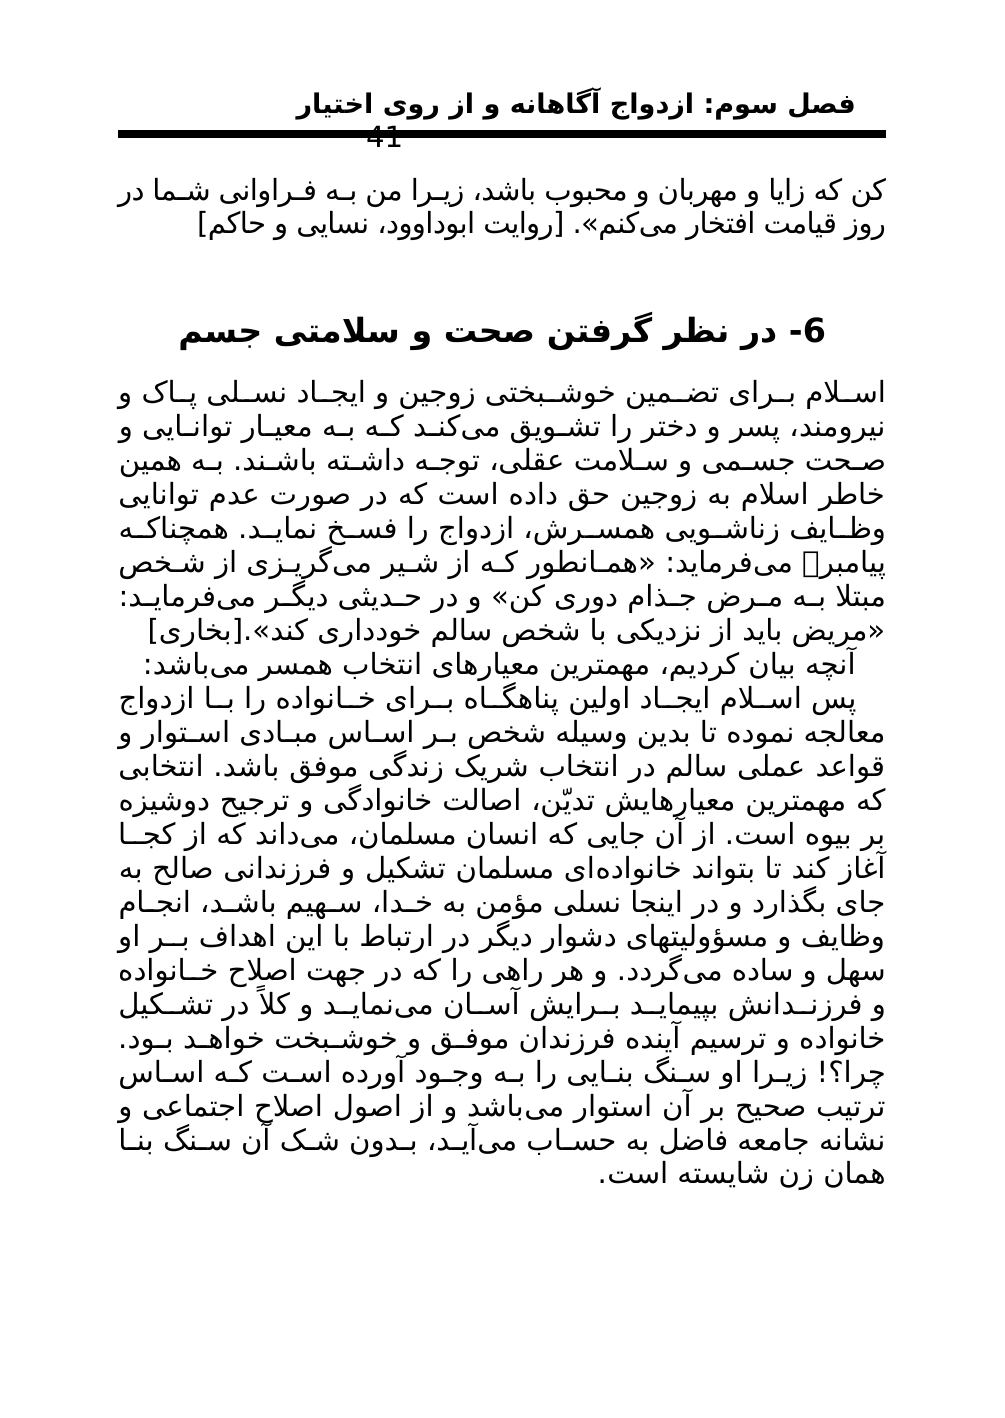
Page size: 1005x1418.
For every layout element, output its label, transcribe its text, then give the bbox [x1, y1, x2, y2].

text آنچه بیان کردیم، مهمترین معیارهای انتخاب همسر می‌باشد: [118, 647, 886, 681]
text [118, 173, 886, 241]
text اسلام برای تضمین خوشبختی زوجین و ایجاد نسلی پاک و نیرومند، پسر و دختر را تشویق می‌کند که به معیار توانایی و صحت جسمی و سلامت عقلی، توجه داشته باشند. به همین خاطر اسلام به زوجین حق داده است که در صورت عدم توانایی وظایف زناشویی همسرش، ازدواج را فسخ نماید. همچناکه پیامبر می‌فرماید: «همانطور که از شیر می‌گریزی از شخص مبتلا به مرض جذام دوری کن» و در حدیثی دیگر می‌فرماید: «مریض باید از نزدیکی با شخص سالم خودداری کند».[بخاری] [118, 376, 886, 647]
subtitle 6- در نظر گرفتن صحت و سلامتی جسم [118, 312, 886, 351]
text پس اسلام ایجاد اولین پناهگاه برای خانواده را با ازدواج معالجه نموده تا بدین وسیله شخص بر اساس مبادی استوار و قواعد عملی سالم در انتخاب شریک زندگی موفق باشد. انتخابی که مهمترین معیارهایش تدیّن، اصالت خانوادگی و ترجیح دوشیزه بر بیوه است. از آن جایی که انسان مسلمان، می‌داند که از كجا آغاز کند تا بتواند خانواده‌ای مسلمان تشکیل و فرزندانی صالح به جای بگذارد و در اینجا نسلی مؤمن به خدا، سهیم باشد، انجام وظایف و مسؤولیتهای دشوار دیگر در ارتباط با این اهداف بر او سهل و ساده می‌گردد. و هر راهی را که در جهت اصلاح خانواده و فرزندانش بپیماید برایش آسان می‌نماید و کلاً در تشکیل خانواده و ترسیم آینده فرزندان موفق و خوشبخت خواهد بود. چرا؟! زیرا او سنگ بنایی را به وجود آورده است که اساس ترتیب صحیح بر آن استوار می‌باشد و از اصول اصلاح اجتماعی و نشانه جامعه فاضل به حساب می‌آید، بدون شک آن سنگ بنا همان زن شایسته است. [118, 681, 886, 1191]
